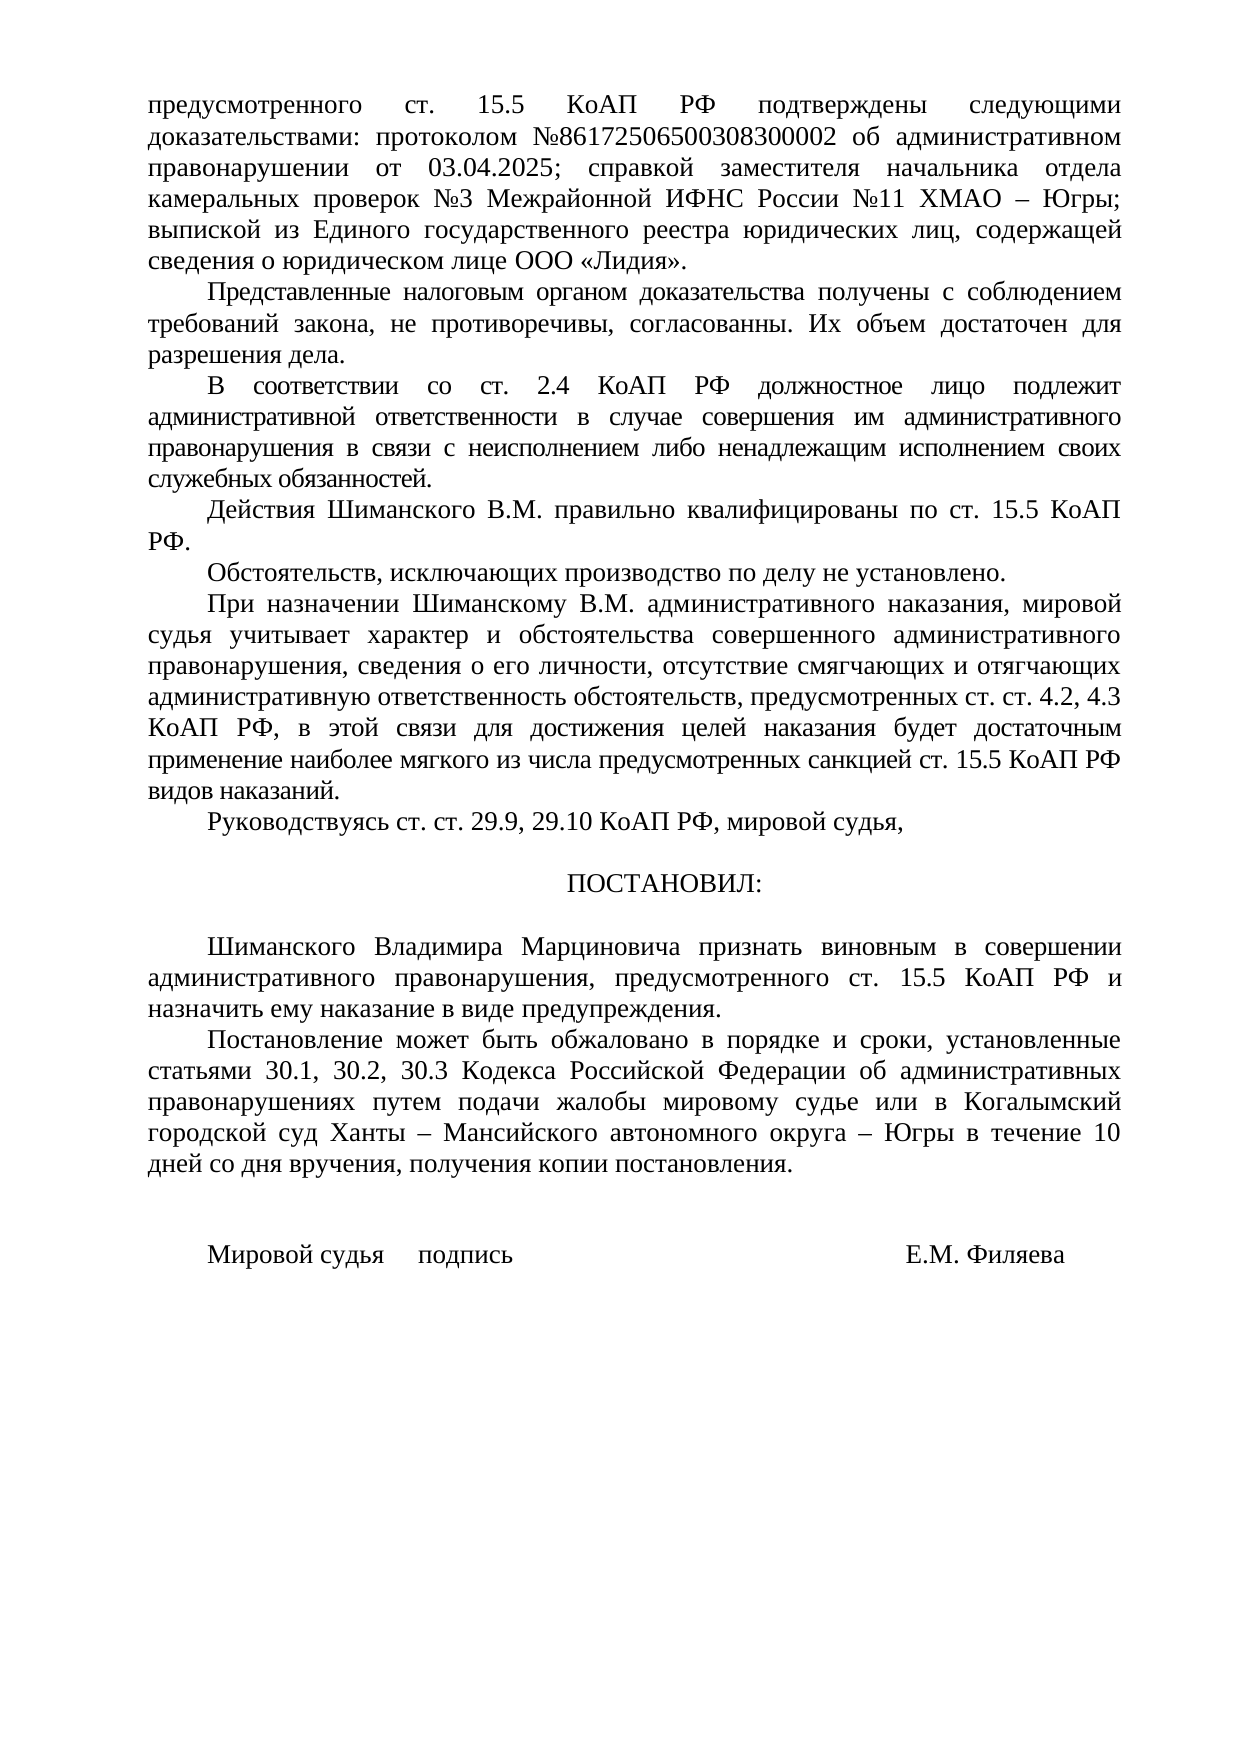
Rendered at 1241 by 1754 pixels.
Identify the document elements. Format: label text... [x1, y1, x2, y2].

text При назначении Шиманскому В.М. административного наказания, мировой судья учитывает характер и обстоятельства совершенного административного правонарушения, сведения о его личности, отсутствие смягчающих и отягчающих административную ответственность обстоятельств, предусмотренных ст. ст. 4.2, 4.3 КоАП РФ, в этой связи для достижения целей наказания будет достаточным применение наиболее мягкого из числа предусмотренных санкцией ст. 15.5 КоАП РФ видов наказаний. [148, 587, 1122, 805]
text Руководствуясь ст. ст. 29.9, 29.10 КоАП РФ, мировой судья, [148, 805, 1122, 836]
text ПОСТАНОВИЛ: [148, 867, 1122, 898]
text В соответствии со ст. 2.4 КоАП РФ должностное лицо подлежит административной ответственности в случае совершения им административного правонарушения в связи с неисполнением либо ненадлежащим исполнением своих служебных обязанностей. [148, 369, 1122, 493]
text Обстоятельств, исключающих производство по делу не установлено. [148, 556, 1122, 587]
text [148, 89, 1122, 276]
text Шиманского Владимира Марциновича признать виновным в совершении административного правонарушения, предусмотренного ст. 15.5 КоАП РФ и назначить ему наказание в виде предупреждения. [148, 929, 1122, 1023]
text Представленные налоговым органом доказательства получены с соблюдением требований закона, не противоречивы, согласованны. Их объем достаточен для разрешения дела. [148, 276, 1122, 369]
text Постановление может быть обжаловано в порядке и сроки, установленные статьями 30.1, 30.2, 30.3 Кодекса Российской Федерации об административных правонарушениях путем подачи жалобы мировому судье или в Когалымский городской суд Ханты – Мансийского автономного округа – Югры в течение 10 дней со дня вручения, получения копии постановления. [148, 1023, 1122, 1179]
text Мировой судья подпись Е.М. Филяева [148, 1238, 1122, 1269]
text Действия Шиманского В.М. правильно квалифицированы по ст. 15.5 КоАП РФ. [148, 493, 1122, 556]
